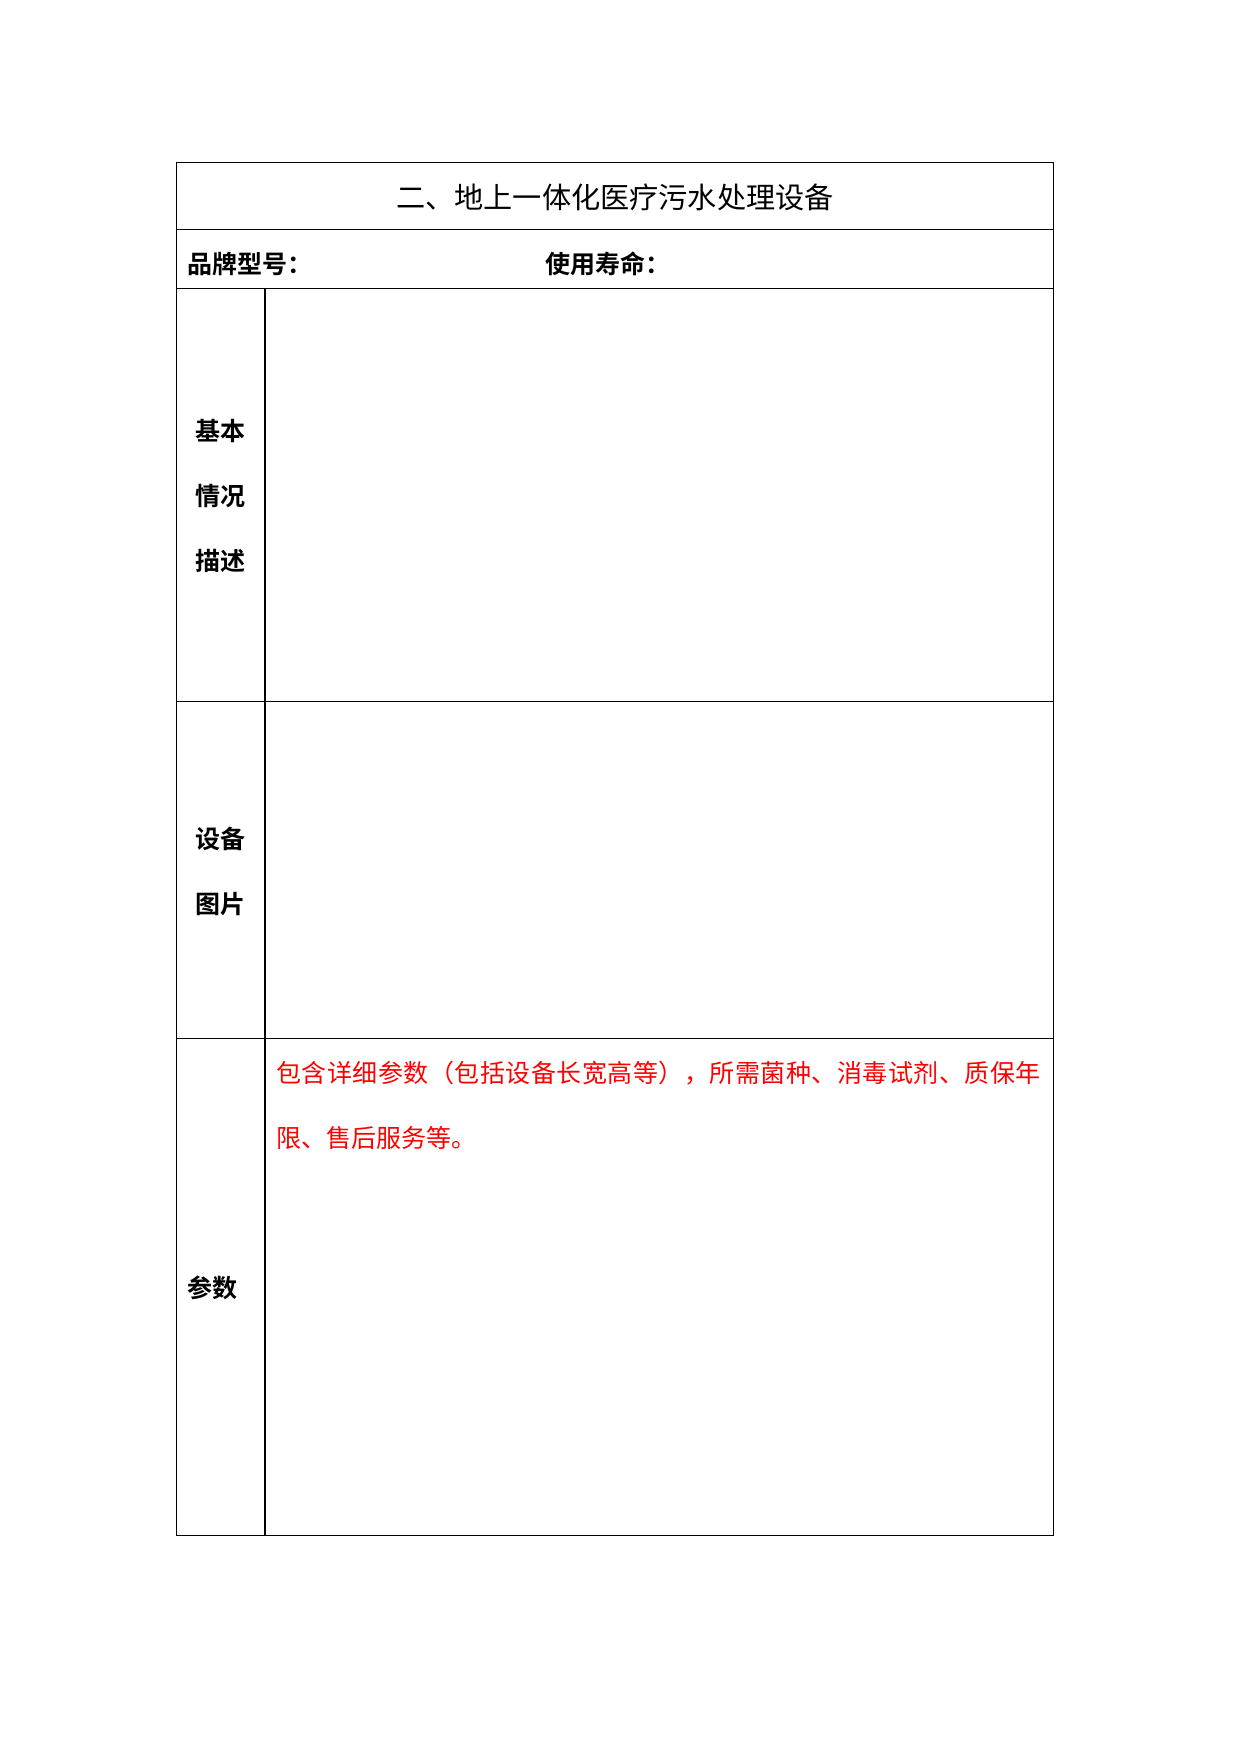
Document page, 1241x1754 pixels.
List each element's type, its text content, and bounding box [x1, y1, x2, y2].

table_cell 包含详细参数（包括设备长宽高等），所需菌种、消毒试剂、质保年限、售后服务等。 [266, 1039, 1053, 1535]
table_cell 基本情况描述 [177, 289, 264, 701]
table_cell [266, 289, 1053, 701]
table_cell 设备图片 [177, 702, 264, 1038]
table_cell 参数 [177, 1039, 264, 1535]
table_cell 二、地上一体化医疗污水处理设备 [177, 163, 1053, 229]
table_cell [266, 702, 1053, 1038]
table_cell 品牌型号： 使用寿命： [177, 230, 1053, 288]
